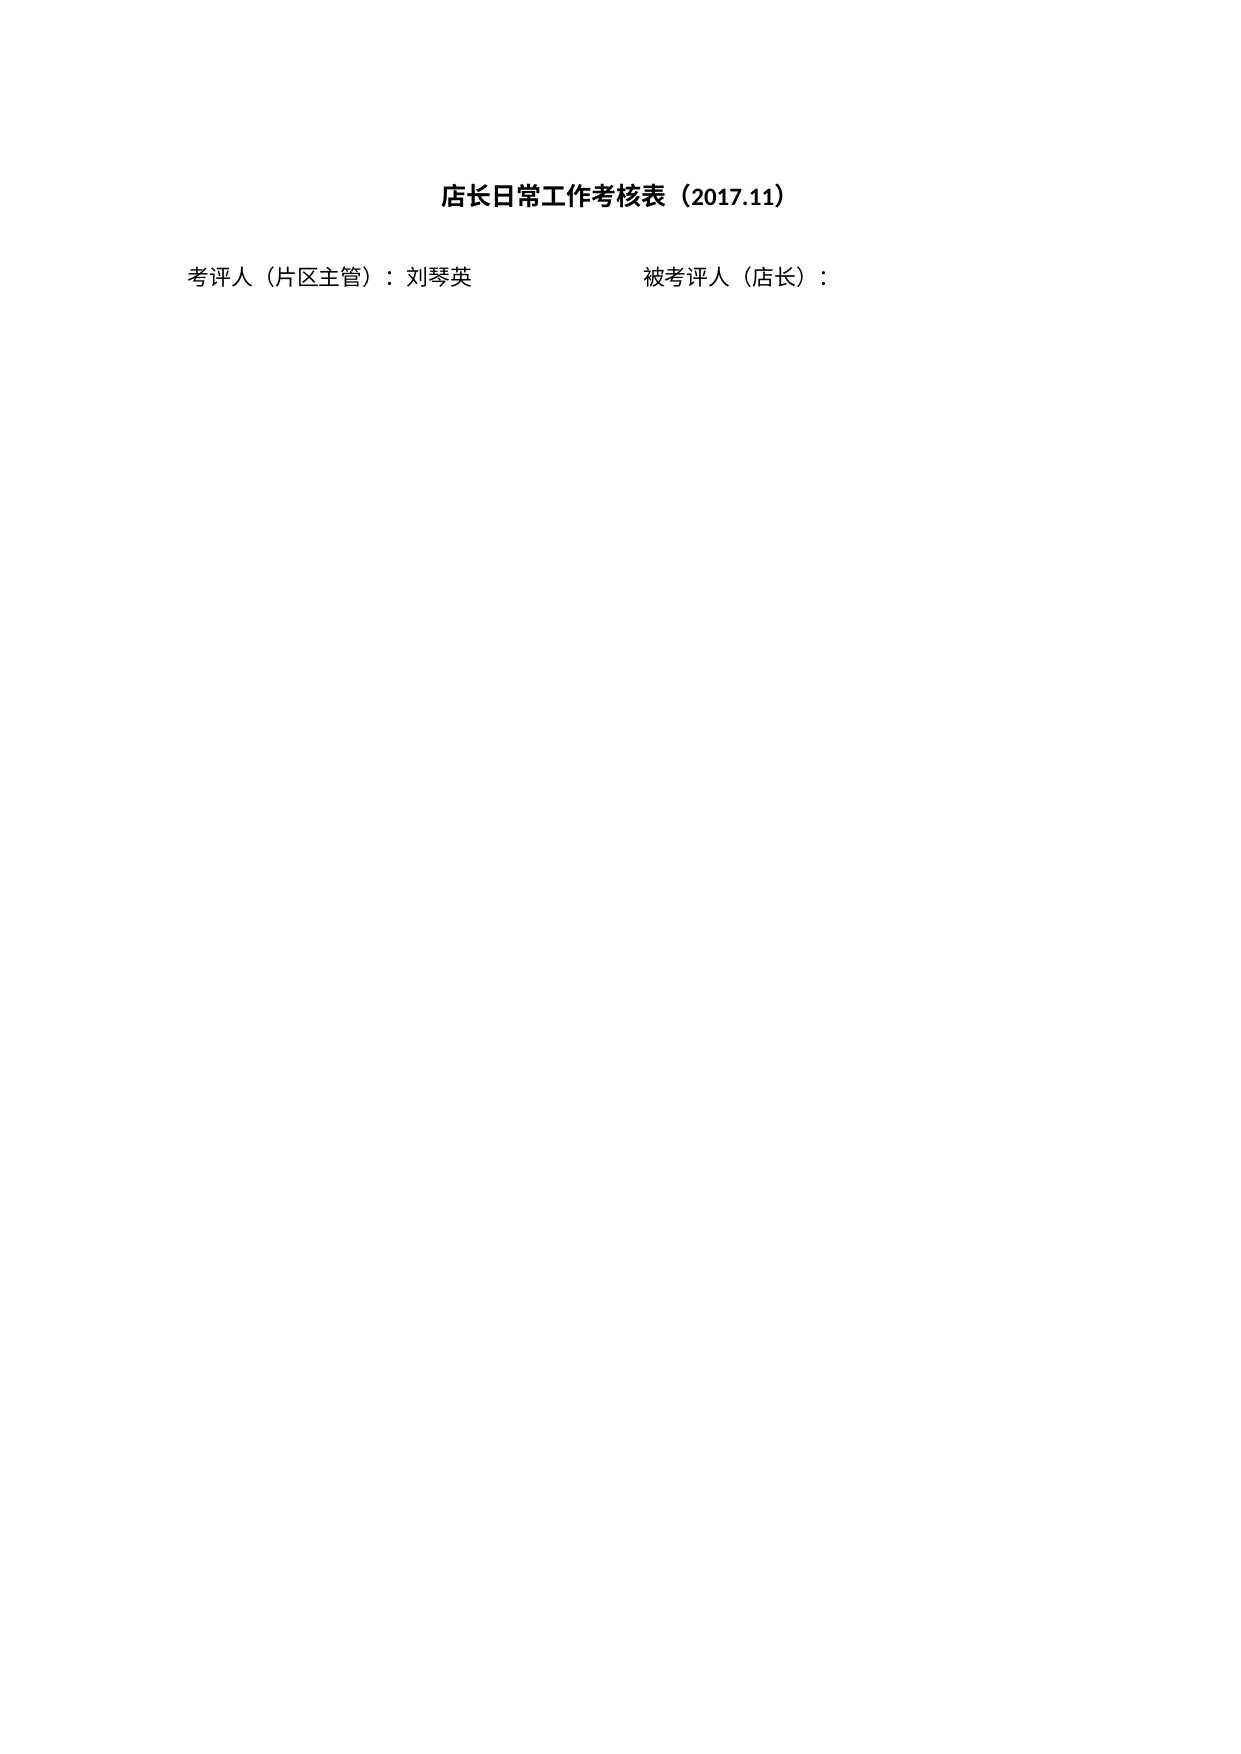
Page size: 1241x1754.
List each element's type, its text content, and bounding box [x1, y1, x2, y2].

text 考评人（片区主管）：刘琴英 被考评人（店长）： [187, 259, 1053, 292]
text 店长日常工作考核表（2017.11） [187, 162, 1053, 227]
